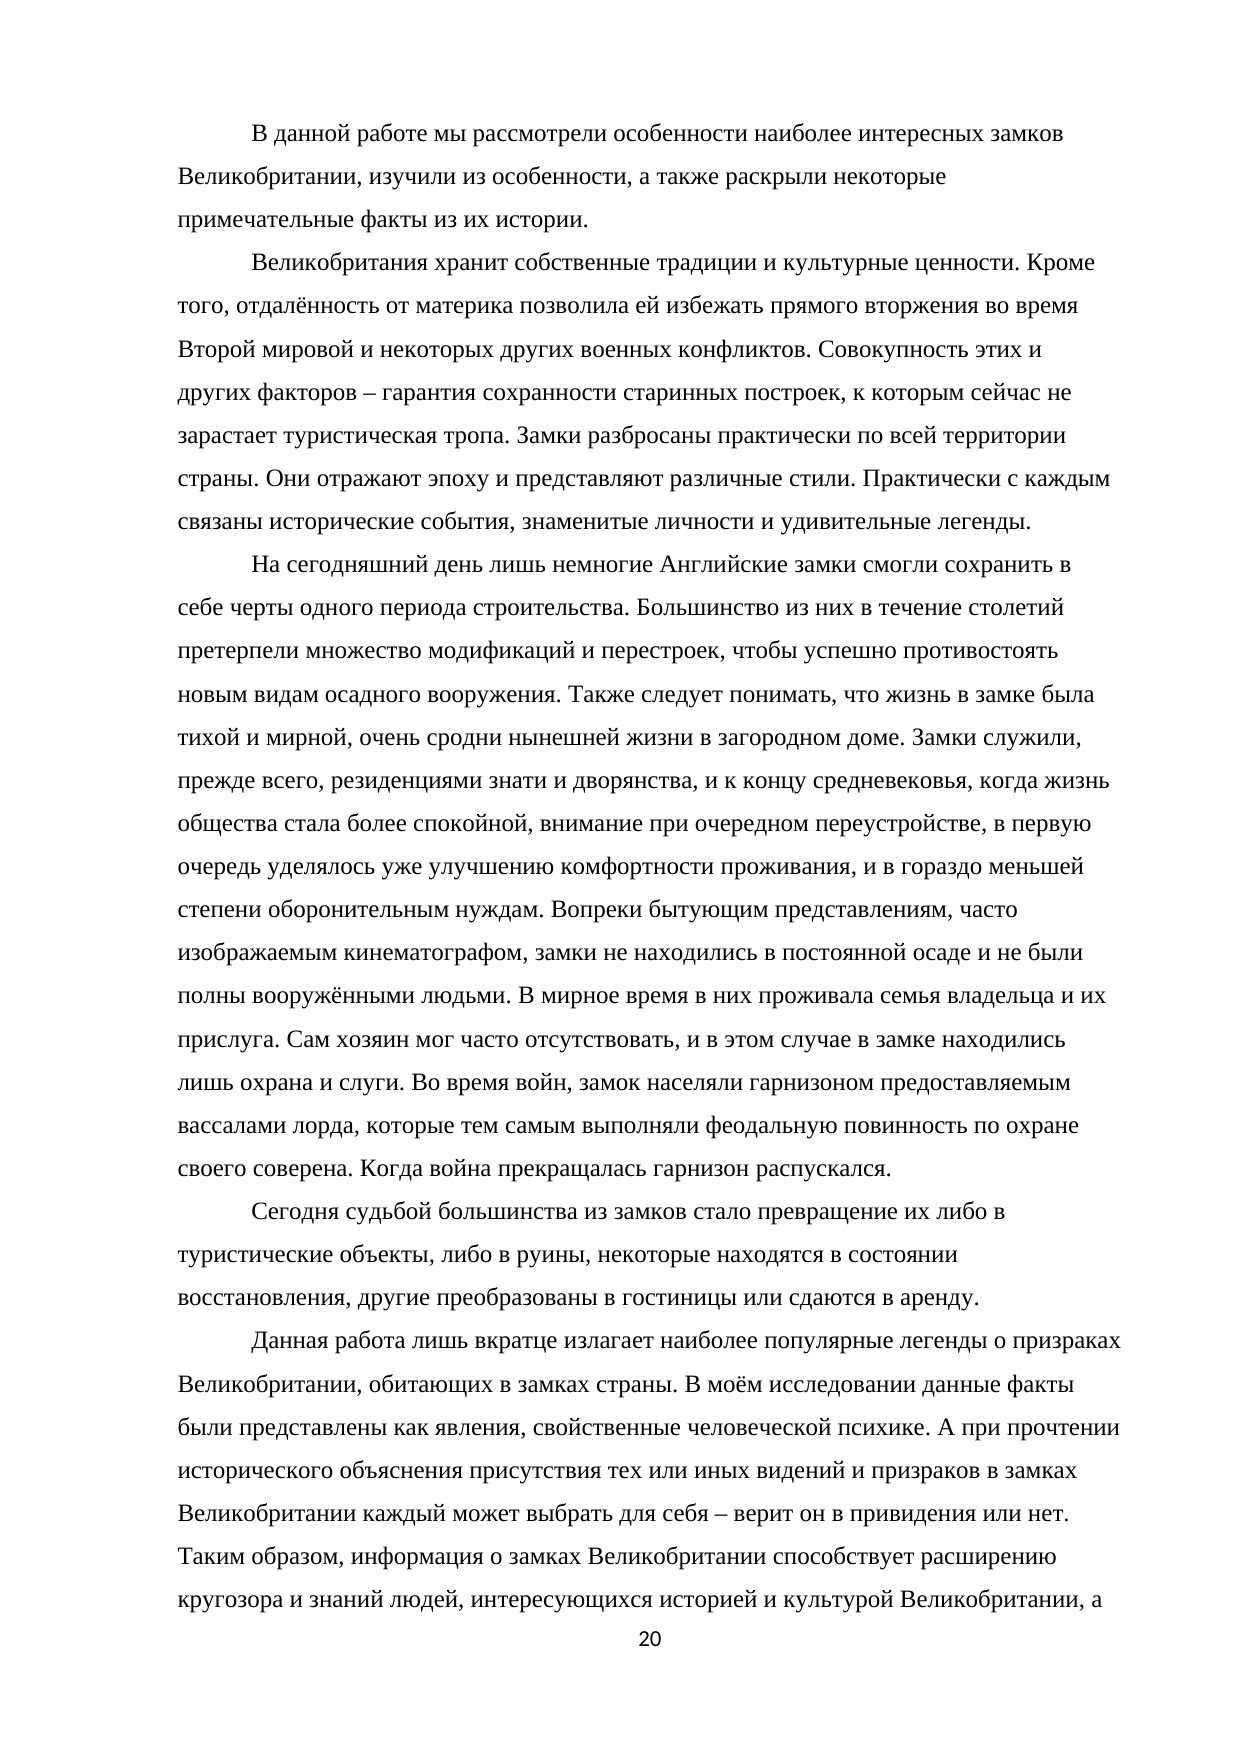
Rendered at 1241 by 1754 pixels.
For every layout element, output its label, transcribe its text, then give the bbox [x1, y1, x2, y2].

text В данной работе мы рассмотрели особенности наиболее интересных замков Великобритании, изучили из особенности, а также раскрыли некоторые примечательные факты из их истории. [177, 118, 1122, 233]
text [177, 1326, 1122, 1613]
text На сегодняшний день лишь немногие Английские замки смогли сохранить в себе черты одного периода строительства. Большинство из них в течение столетий претерпели множество модификаций и перестроек, чтобы успешно противостоять новым видам осадного вооружения. Также следует понимать, что жизнь в замке была тихой и мирной, очень сродни нынешней жизни в загородном доме. Замки служили, прежде всего, резиденциями знати и дворянства, и к концу средневековья, когда жизнь общества стала более спокойной, внимание при очередном переустройстве, в первую очередь уделялось уже улучшению комфортности проживания, и в гораздо меньшей степени оборонительным нуждам. Вопреки бытующим представлениям, часто изображаемым кинематографом, замки не находились в постоянной осаде и не были полны вооружёнными людьми. В мирное время в них проживала семья владельца и их прислуга. Сам хозяин мог часто отсутствовать, и в этом случае в замке находились лишь охрана и слуги. Во время войн, замок населяли гарнизоном предоставляемым вассалами лорда, которые тем самым выполняли феодальную повинность по охране своего соверена. Когда война прекращалась гарнизон распускался. [177, 549, 1122, 1182]
text Великобритания хранит собственные традиции и культурные ценности. Кроме того, отдалённость от материка позволила ей избежать прямого вторжения во время Второй мировой и некоторых других военных конфликтов. Совокупность этих и других факторов – гарантия сохранности старинных построек, к которым сейчас не зарастает туристическая тропа. Замки разбросаны практически по всей территории страны. Они отражают эпоху и представляют различные стили. Практически с каждым связаны исторические события, знаменитые личности и удивительные легенды. [177, 247, 1122, 535]
text Сегодня судьбой большинства из замков стало превращение их либо в туристические объекты, либо в руины, некоторые находятся в состоянии восстановления, другие преобразованы в гостиницы или сдаются в аренду. [177, 1196, 1122, 1311]
